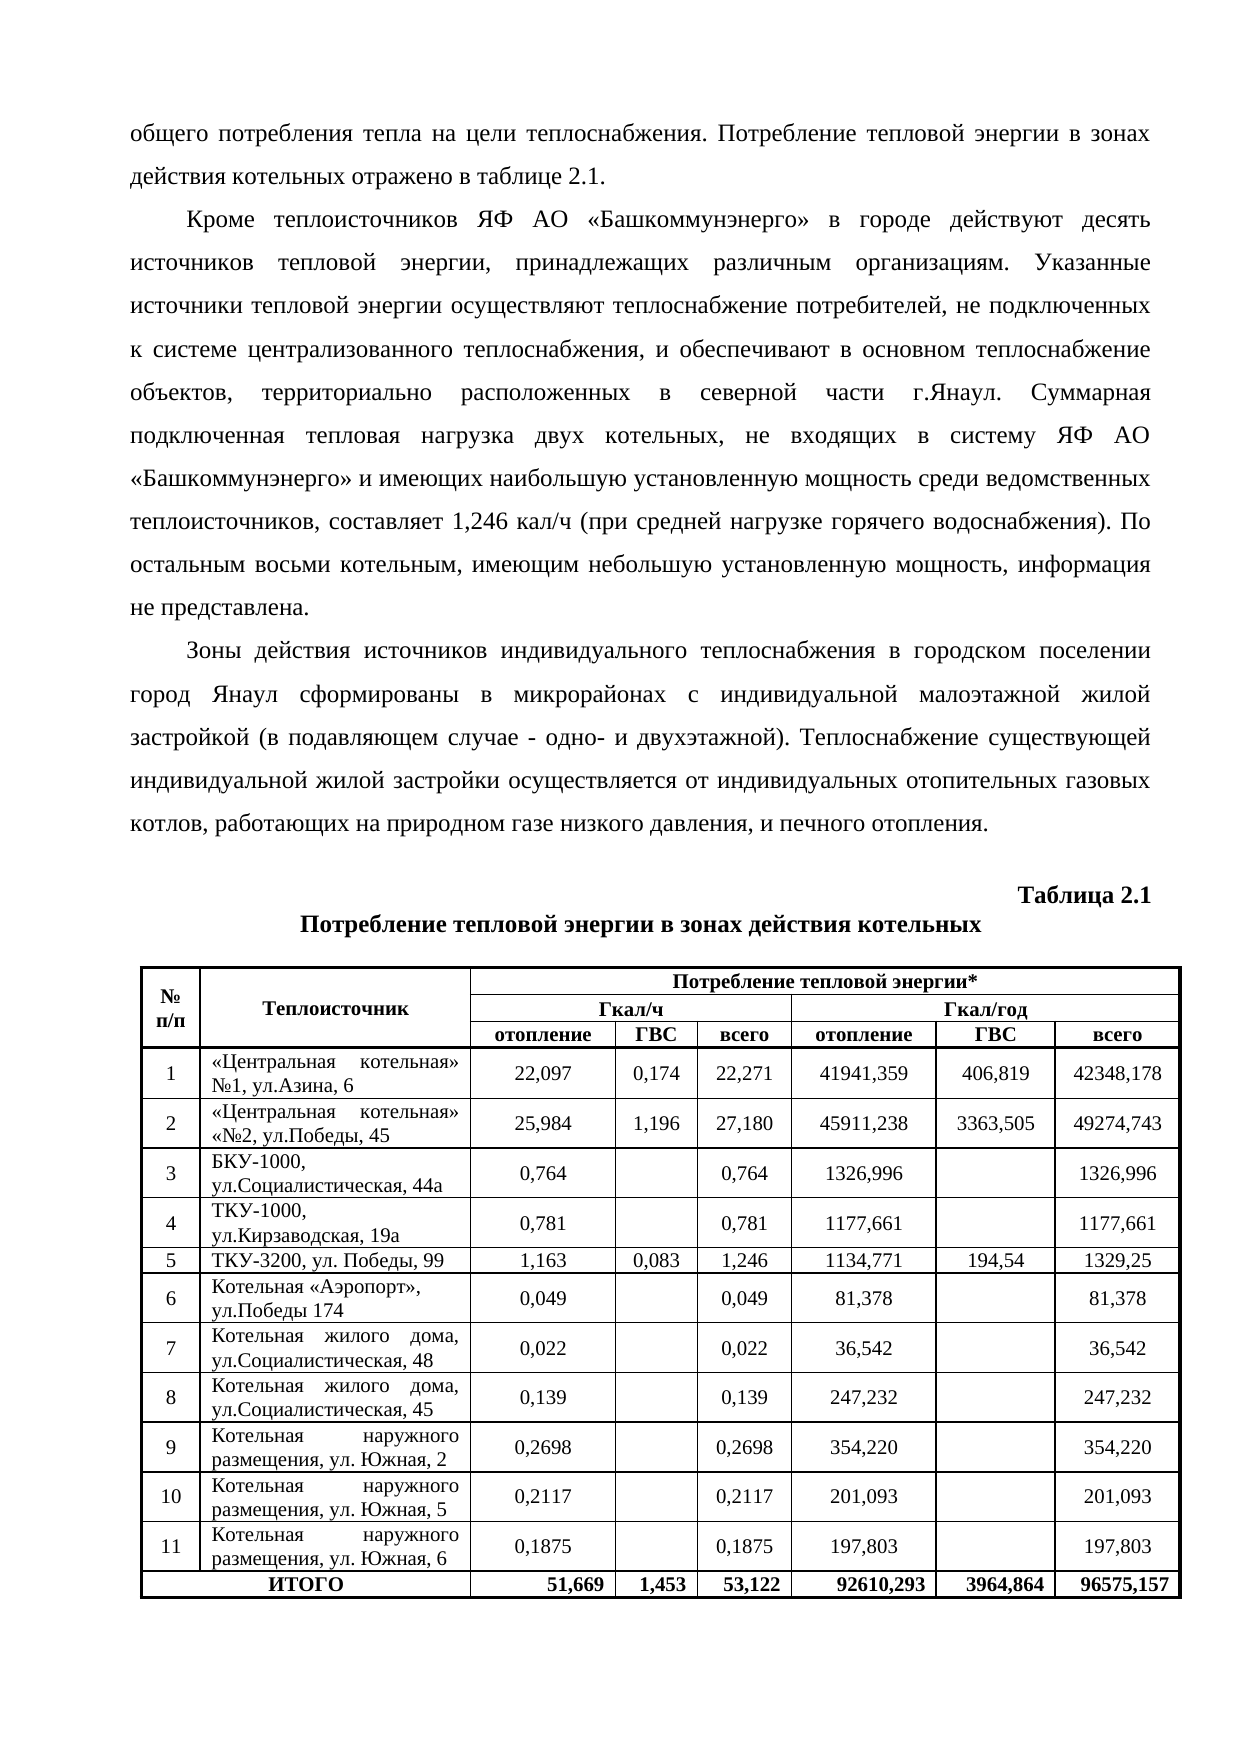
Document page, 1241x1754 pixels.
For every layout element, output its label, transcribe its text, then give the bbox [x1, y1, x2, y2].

table_cell 36,542 [1056, 1323, 1178, 1372]
table_cell 0,2698 [698, 1423, 791, 1471]
table_cell 1329,25 [1056, 1248, 1178, 1272]
table_cell ГВС [937, 1022, 1054, 1046]
table_cell 96575,157 [1056, 1572, 1178, 1596]
table_cell 1,246 [698, 1248, 791, 1272]
table_cell 6 [143, 1274, 199, 1322]
table_cell 406,819 [937, 1049, 1054, 1097]
table_cell 1134,771 [792, 1248, 935, 1272]
table_cell [937, 1149, 1054, 1197]
text Таблица 2.1 [130, 880, 1152, 909]
table_cell 1 [143, 1049, 199, 1097]
table_cell 9 [143, 1423, 199, 1471]
table_header Теплоисточник [201, 969, 470, 1046]
table_cell 5 [143, 1248, 199, 1272]
table_cell Котельная наружного размещения, ул. Южная, 5 [201, 1473, 470, 1521]
table_cell 27,180 [698, 1099, 791, 1147]
table_cell 247,232 [792, 1373, 935, 1421]
table_cell 92610,293 [792, 1572, 935, 1596]
table_cell отопление [471, 1022, 615, 1046]
table_cell Гкал/ч [471, 995, 791, 1021]
text Потребление тепловой энергии в зонах действия котельных [130, 909, 1152, 937]
table_cell 0,2117 [698, 1473, 791, 1521]
table_cell 0,781 [471, 1198, 615, 1247]
table_cell 0,174 [616, 1049, 697, 1097]
table_cell 0,049 [471, 1274, 615, 1322]
table_cell Котельная жилого дома, ул.Социалистическая, 45 [201, 1373, 470, 1421]
table_cell 0,139 [471, 1373, 615, 1421]
table_cell [616, 1473, 697, 1521]
table_cell [937, 1274, 1054, 1322]
table_cell 81,378 [1056, 1274, 1178, 1322]
table_cell 0,2117 [471, 1473, 615, 1521]
table_cell [616, 1274, 697, 1322]
table_cell 45911,238 [792, 1099, 935, 1147]
table_cell ИТОГО [143, 1572, 470, 1596]
table_cell 1,196 [616, 1099, 697, 1147]
table_cell 1177,661 [1056, 1198, 1178, 1247]
table_cell 3 [143, 1149, 199, 1197]
table_cell 81,378 [792, 1274, 935, 1322]
table_cell Котельная жилого дома, ул.Социалистическая, 48 [201, 1323, 470, 1372]
table_cell 0,781 [698, 1198, 791, 1247]
table_cell 0,083 [616, 1248, 697, 1272]
table_header № п/п [143, 969, 199, 1046]
table_cell 0,764 [471, 1149, 615, 1197]
table_cell 22,097 [471, 1049, 615, 1097]
table_cell БКУ-1000, ул.Социалистическая, 44а [201, 1149, 470, 1197]
table_cell [937, 1522, 1054, 1570]
table_cell 22,271 [698, 1049, 791, 1097]
table_cell [616, 1522, 697, 1570]
table_header Потребление тепловой энергии* [471, 969, 1178, 993]
table_cell 197,803 [792, 1522, 935, 1570]
table_cell 354,220 [792, 1423, 935, 1471]
table_cell Котельная «Аэропорт», ул.Победы 174 [201, 1274, 470, 1322]
table_cell 7 [143, 1323, 199, 1372]
table_cell 194,54 [937, 1248, 1054, 1272]
table_cell 0,022 [471, 1323, 615, 1372]
table_cell [616, 1423, 697, 1471]
table_cell [616, 1149, 697, 1197]
table_cell 354,220 [1056, 1423, 1178, 1471]
table_cell 42348,178 [1056, 1049, 1178, 1097]
table_cell Котельная наружного размещения, ул. Южная, 6 [201, 1522, 470, 1570]
table_cell ТКУ-3200, ул. Победы, 99 [201, 1248, 470, 1272]
table_cell 1,453 [616, 1572, 697, 1596]
table_cell Котельная наружного размещения, ул. Южная, 2 [201, 1423, 470, 1471]
table_cell отопление [792, 1022, 935, 1046]
table_cell 1177,661 [792, 1198, 935, 1247]
table_cell 25,984 [471, 1099, 615, 1147]
table_cell 3964,864 [937, 1572, 1054, 1596]
text Кроме теплоисточников ЯФ АО «Башкоммунэнерго» в городе действуют десять источников тепловой энергии, принадлежащих различным организациям. Указанные источники тепловой энергии осуществляют теплоснабжение потребителей, не подключенных к системе централизованного теплоснабжения, и обеспечивают в основном теплоснабжение объектов, территориально расположенных в северной части г.Янаул. Суммарная подключенная тепловая нагрузка двух котельных, не входящих в систему ЯФ АО «Башкоммунэнерго» и имеющих наибольшую установленную мощность среди ведомственных теплоисточников, составляет 1,246 кал/ч (при средней нагрузке горячего водоснабжения). По остальным восьми котельным, имеющим небольшую установленную мощность, информация не представлена. [130, 204, 1152, 621]
table_cell 197,803 [1056, 1522, 1178, 1570]
table_cell 10 [143, 1473, 199, 1521]
table_cell 201,093 [792, 1473, 935, 1521]
table_cell [937, 1323, 1054, 1372]
table_cell 2 [143, 1099, 199, 1147]
table_cell 201,093 [1056, 1473, 1178, 1521]
table_cell [937, 1373, 1054, 1421]
table_cell Гкал/год [792, 995, 1178, 1021]
table_cell всего [1056, 1022, 1178, 1046]
table_cell 0,049 [698, 1274, 791, 1322]
table_cell [616, 1373, 697, 1421]
table_cell 0,1875 [698, 1522, 791, 1570]
table_cell ТКУ-1000, ул.Кирзаводская, 19а [201, 1198, 470, 1247]
table_cell «Центральная котельная» «№2, ул.Победы, 45 [201, 1099, 470, 1147]
table_cell «Центральная котельная» №1, ул.Азина, 6 [201, 1049, 470, 1097]
table_cell ГВС [616, 1022, 697, 1046]
text Зоны действия источников индивидуального теплоснабжения в городском поселении город Янаул сформированы в микрорайонах с индивидуальной малоэтажной жилой застройкой (в подавляющем случае - одно- и двухэтажной). Теплоснабжение существующей индивидуальной жилой застройки осуществляется от индивидуальных отопительных газовых котлов, работающих на природном газе низкого давления, и печного отопления. [130, 636, 1152, 837]
table_cell [937, 1423, 1054, 1471]
table_cell всего [698, 1022, 791, 1046]
table_cell 1326,996 [792, 1149, 935, 1197]
table_cell 36,542 [792, 1323, 935, 1372]
table_cell 11 [143, 1522, 199, 1570]
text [130, 118, 1152, 190]
table_cell [937, 1198, 1054, 1247]
table_cell 8 [143, 1373, 199, 1421]
table_cell 51,669 [471, 1572, 615, 1596]
table_cell 53,122 [698, 1572, 791, 1596]
table_cell 0,022 [698, 1323, 791, 1372]
table_cell 0,1875 [471, 1522, 615, 1570]
table_cell 0,2698 [471, 1423, 615, 1471]
table_cell [616, 1198, 697, 1247]
table_cell 247,232 [1056, 1373, 1178, 1421]
table_cell 1326,996 [1056, 1149, 1178, 1197]
table_cell 49274,743 [1056, 1099, 1178, 1147]
table_cell 3363,505 [937, 1099, 1054, 1147]
table_cell 4 [143, 1198, 199, 1247]
table_cell 1,163 [471, 1248, 615, 1272]
table_cell [616, 1323, 697, 1372]
table_cell [937, 1473, 1054, 1521]
table_cell 41941,359 [792, 1049, 935, 1097]
table_cell 0,139 [698, 1373, 791, 1421]
table_cell 0,764 [698, 1149, 791, 1197]
